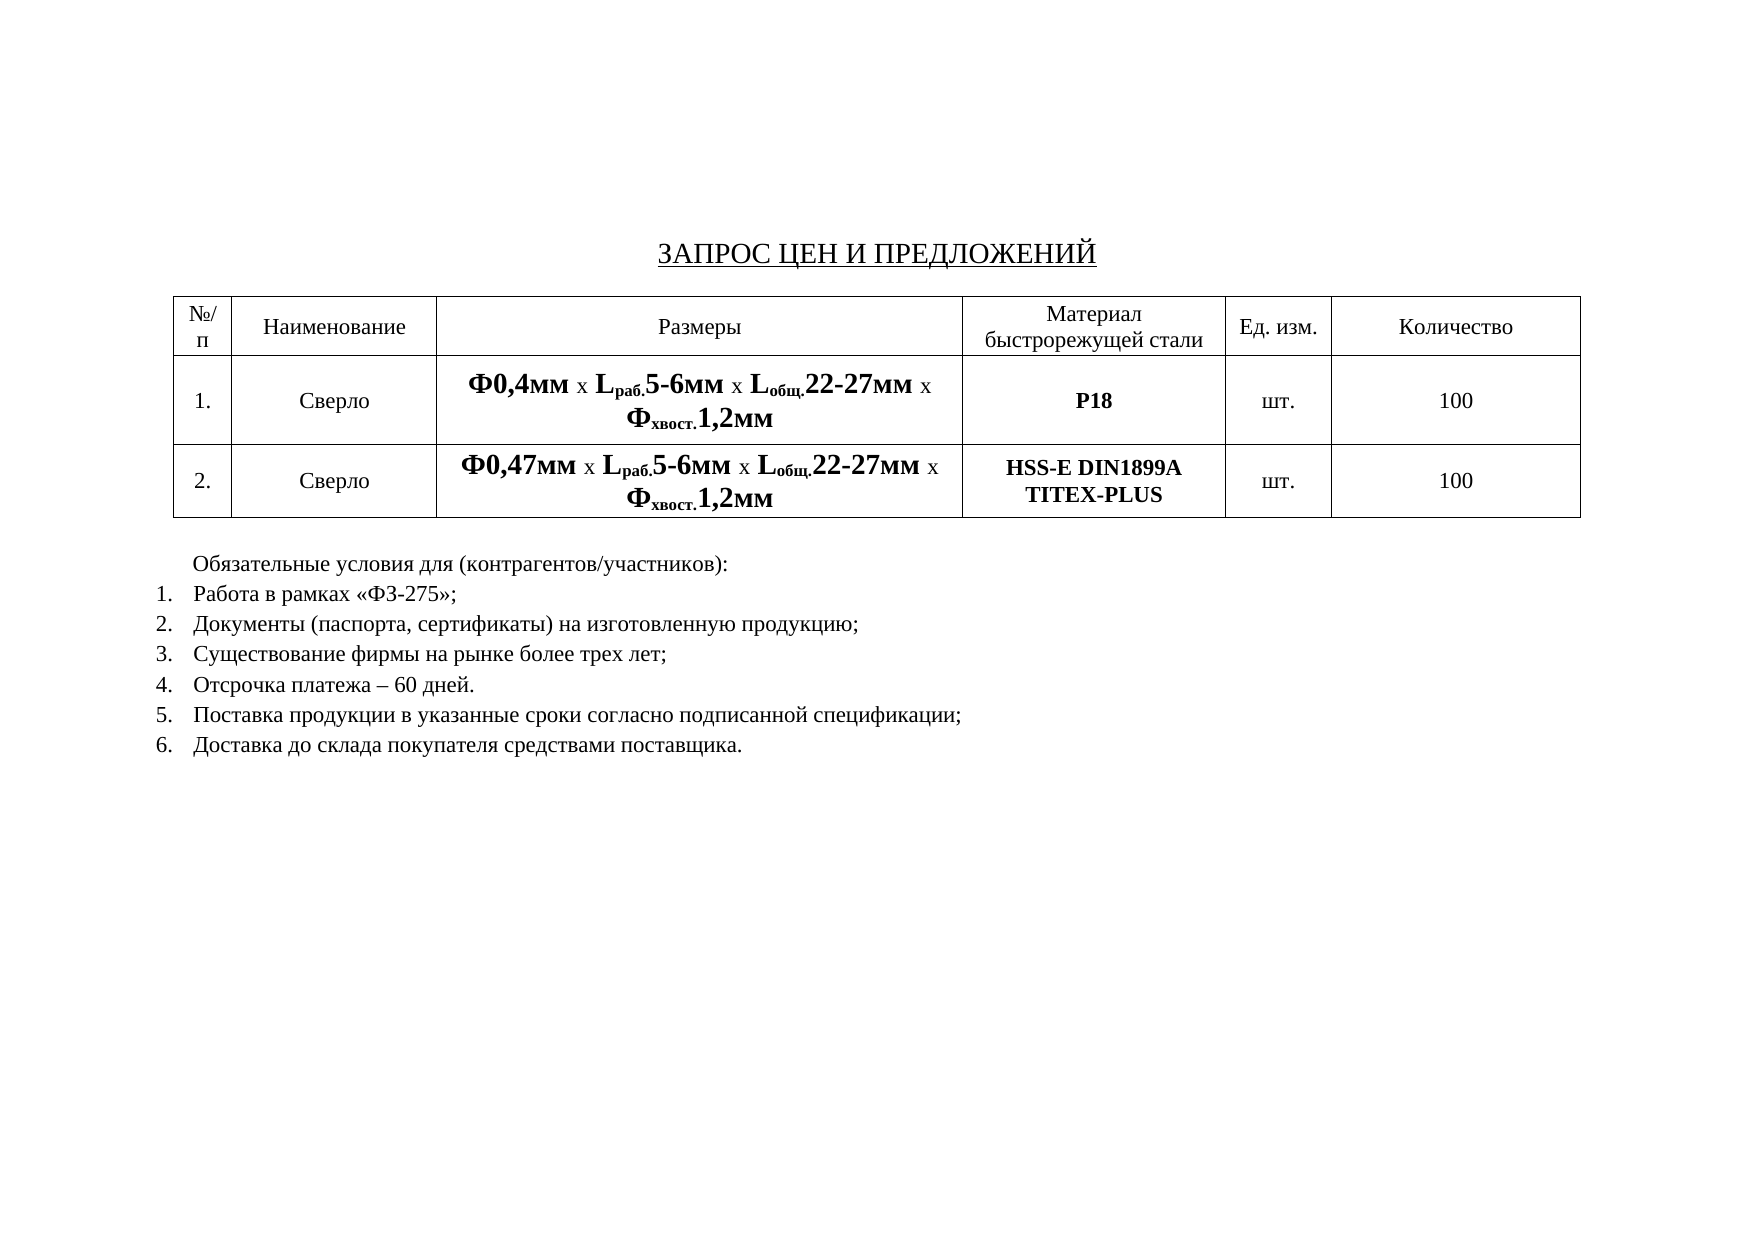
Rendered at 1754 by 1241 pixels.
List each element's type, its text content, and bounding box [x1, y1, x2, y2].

table_cell Р18 [963, 356, 1225, 444]
table_header Материал быстрорежущей стали [963, 297, 1225, 355]
list Документы (паспорта, сертификаты) на изготовленную продукцию; [156, 610, 1636, 637]
list Существование фирмы на рынке более трех лет; [156, 641, 1636, 667]
text ЗАПРОС ЦЕН И ПРЕДЛОЖЕНИЙ [118, 237, 1636, 270]
table_header №/п [174, 297, 231, 355]
table_cell Ф0,47мм х Lраб.5-6мм х Lобщ.22-27мм х Фхвост.1,2мм [437, 445, 962, 517]
table_cell HSS-E DIN1899A TITEX-PLUS [963, 445, 1225, 517]
text Обязательные условия для (контрагентов/участников): [118, 550, 1636, 576]
table_cell 2. [174, 445, 231, 517]
list Поставка продукции в указанные сроки согласно подписанной спецификации; [156, 701, 1636, 727]
table_header Ед. изм. [1226, 297, 1331, 355]
table_header Наименование [232, 297, 436, 355]
table_cell 1. [174, 356, 231, 444]
table_cell шт. [1226, 445, 1331, 517]
list Отсрочка платежа – 60 дней. [156, 671, 1636, 697]
table_cell 100 [1332, 356, 1580, 444]
table_cell Сверло [232, 445, 436, 517]
list Доставка до склада покупателя средствами поставщика. [156, 731, 1636, 757]
table_header Размеры [437, 297, 962, 355]
table_cell Ф0,4мм х Lраб.5-6мм х Lобщ.22-27мм х Фхвост.1,2мм [437, 356, 962, 444]
table_cell Сверло [232, 356, 436, 444]
table_header Количество [1332, 297, 1580, 355]
table_cell 100 [1332, 445, 1580, 517]
table_cell шт. [1226, 356, 1331, 444]
list Работа в рамках «ФЗ-275»; [156, 580, 1636, 606]
